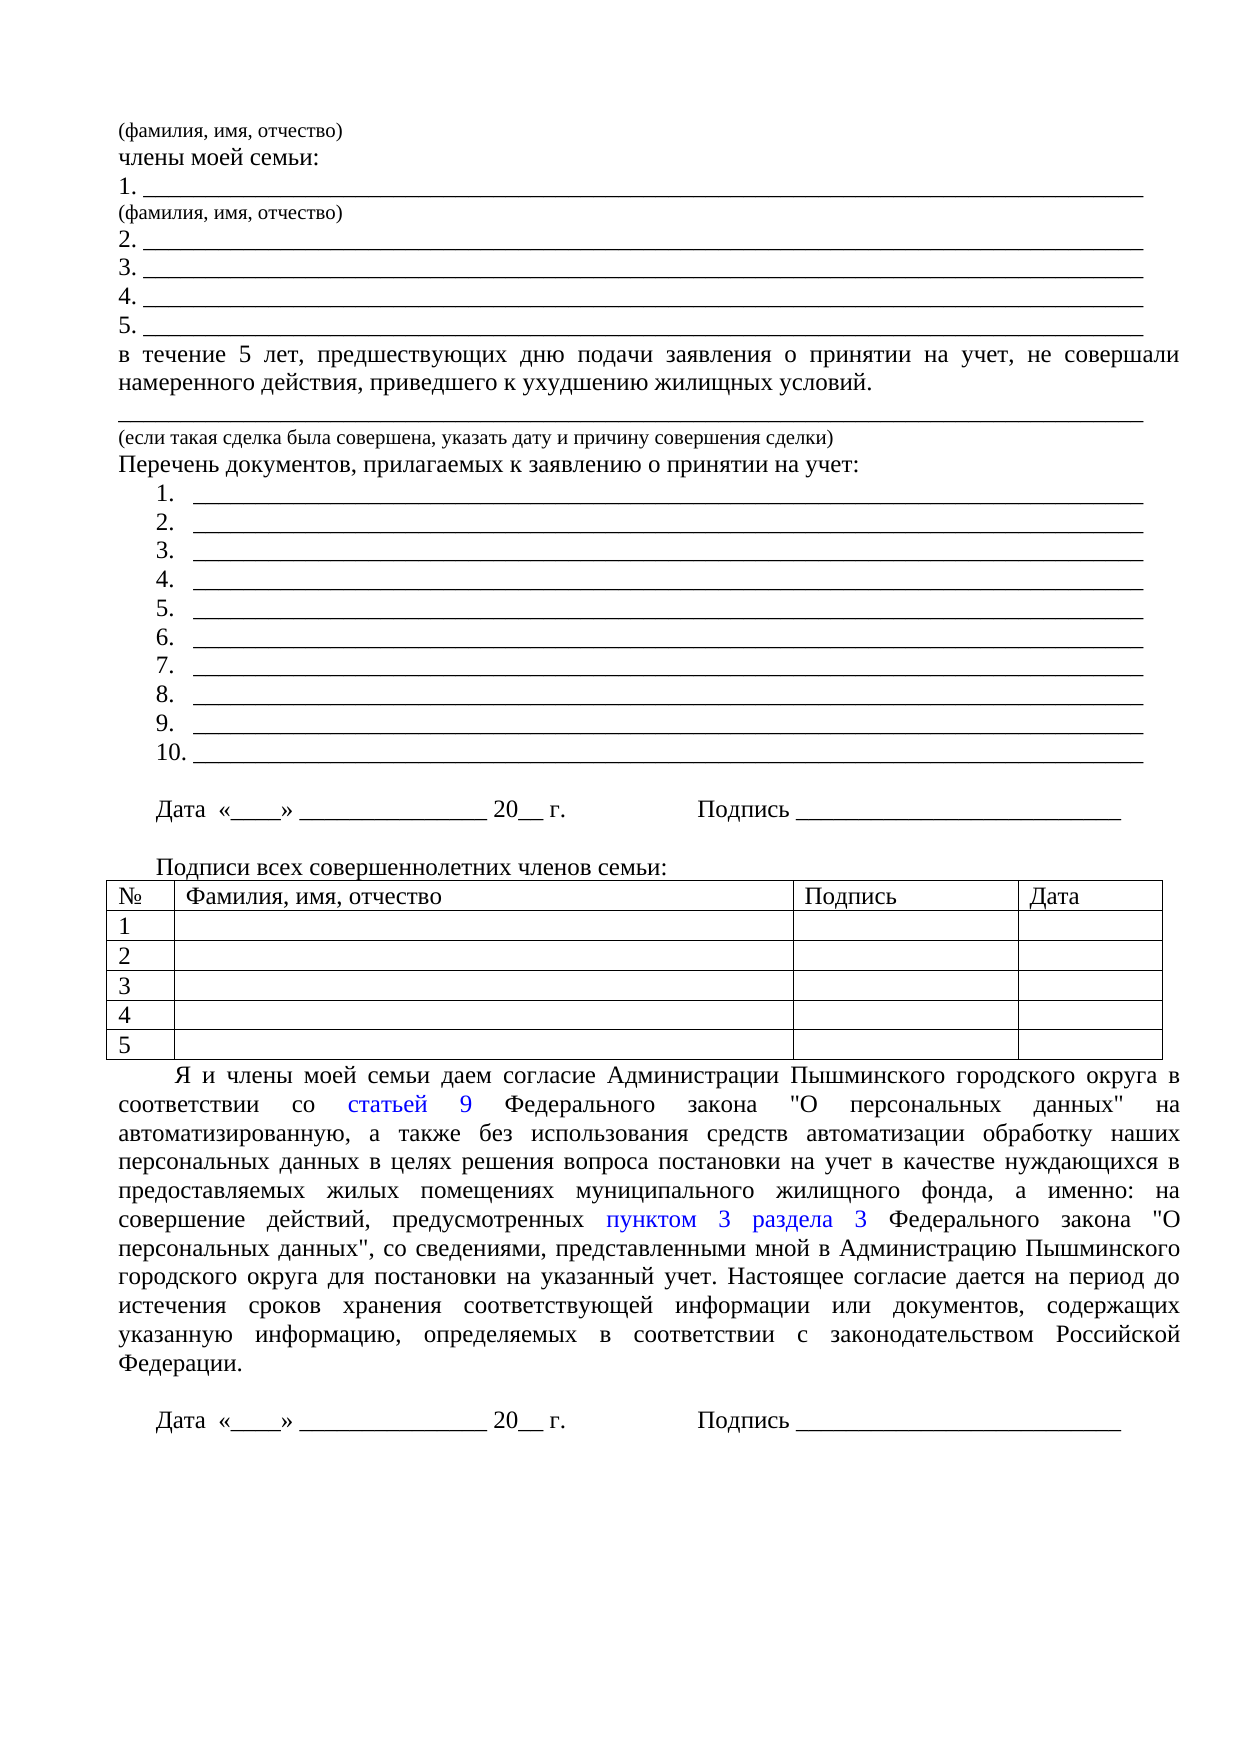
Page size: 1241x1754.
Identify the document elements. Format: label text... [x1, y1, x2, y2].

text 3. ________________________________________________________________________________ [118, 252, 1181, 281]
list ____________________________________________________________________________ [156, 622, 1181, 650]
text (если такая сделка была совершена, указать дату и причину совершения сделки) [118, 425, 1181, 449]
table_cell 2 [107, 941, 174, 970]
text 5. ________________________________________________________________________________ [118, 310, 1181, 339]
list ____________________________________________________________________________ [156, 478, 1181, 507]
text Я и члены моей семьи даем согласие Администрации Пышминского городского округа в соответствии со статьей 9 Федерального закона "О персональных данных" на автоматизированную, а также без использования средств автоматизации обработку наших персональных данных в целях решения вопроса постановки на учет в качестве нуждающихся в предоставляемых жилых помещениях муниципального жилищного фонда, а именно: на совершение действий, предусмотренных пунктом 3 раздела 3 Федерального закона "О персональных данных", со сведениями, представленными мной в Администрацию Пышминского городского округа для постановки на указанный учет. Настоящее согласие дается на период до истечения сроков хранения соответствующей информации или документов, содержащих указанную информацию, определяемых в соответствии с законодательством Российской Федерации. [118, 1060, 1181, 1376]
text 4. ________________________________________________________________________________ [118, 281, 1181, 310]
table_cell 1 [107, 911, 174, 940]
table_cell [794, 1001, 1018, 1029]
list ____________________________________________________________________________ [156, 564, 1181, 593]
text 1. ________________________________________________________________________________ [118, 171, 1181, 200]
table_cell [1019, 971, 1162, 999]
text Перечень документов, прилагаемых к заявлению о принятии на учет: [118, 449, 1181, 478]
text 2. ________________________________________________________________________________ [118, 224, 1181, 252]
table_cell [1019, 941, 1162, 970]
list ____________________________________________________________________________ [156, 507, 1181, 535]
text Дата «____» _______________ 20__ г. Подпись __________________________ [156, 1405, 1181, 1434]
list ____________________________________________________________________________ [156, 535, 1181, 564]
text Подписи всех совершеннолетних членов семьи: [156, 852, 1181, 880]
text члены моей семьи: [118, 142, 1181, 171]
table_cell [175, 1001, 793, 1029]
text __________________________________________________________________________________ [118, 396, 1181, 425]
table_cell [1019, 911, 1162, 940]
table_cell [794, 971, 1018, 999]
list ____________________________________________________________________________ [156, 737, 1181, 765]
text (фамилия, имя, отчество) [118, 118, 1181, 142]
list ____________________________________________________________________________ [156, 593, 1181, 622]
table_cell [794, 911, 1018, 940]
table_cell 5 [107, 1030, 174, 1059]
table_cell 3 [107, 971, 174, 999]
table_cell [794, 1030, 1018, 1059]
table_cell [175, 971, 793, 999]
table_cell [1019, 1001, 1162, 1029]
text Дата «____» _______________ 20__ г. Подпись __________________________ [156, 794, 1181, 823]
table_header Подпись [794, 881, 1018, 910]
table_header № [107, 881, 174, 910]
text (фамилия, имя, отчество) [118, 200, 1181, 224]
table_cell [794, 941, 1018, 970]
text в течение 5 лет, предшествующих дню подачи заявления о принятии на учет, не совершали намеренного действия, приведшего к ухудшению жилищных условий. [118, 339, 1181, 396]
table_cell [175, 911, 793, 940]
table_cell 4 [107, 1001, 174, 1029]
table_cell [175, 941, 793, 970]
list ____________________________________________________________________________ [156, 708, 1181, 737]
table_cell [1019, 1030, 1162, 1059]
list ____________________________________________________________________________ [156, 650, 1181, 679]
table_cell [175, 1030, 793, 1059]
list ____________________________________________________________________________ [156, 679, 1181, 708]
table_header Дата [1019, 881, 1162, 910]
table_header Фамилия, имя, отчество [175, 881, 793, 910]
